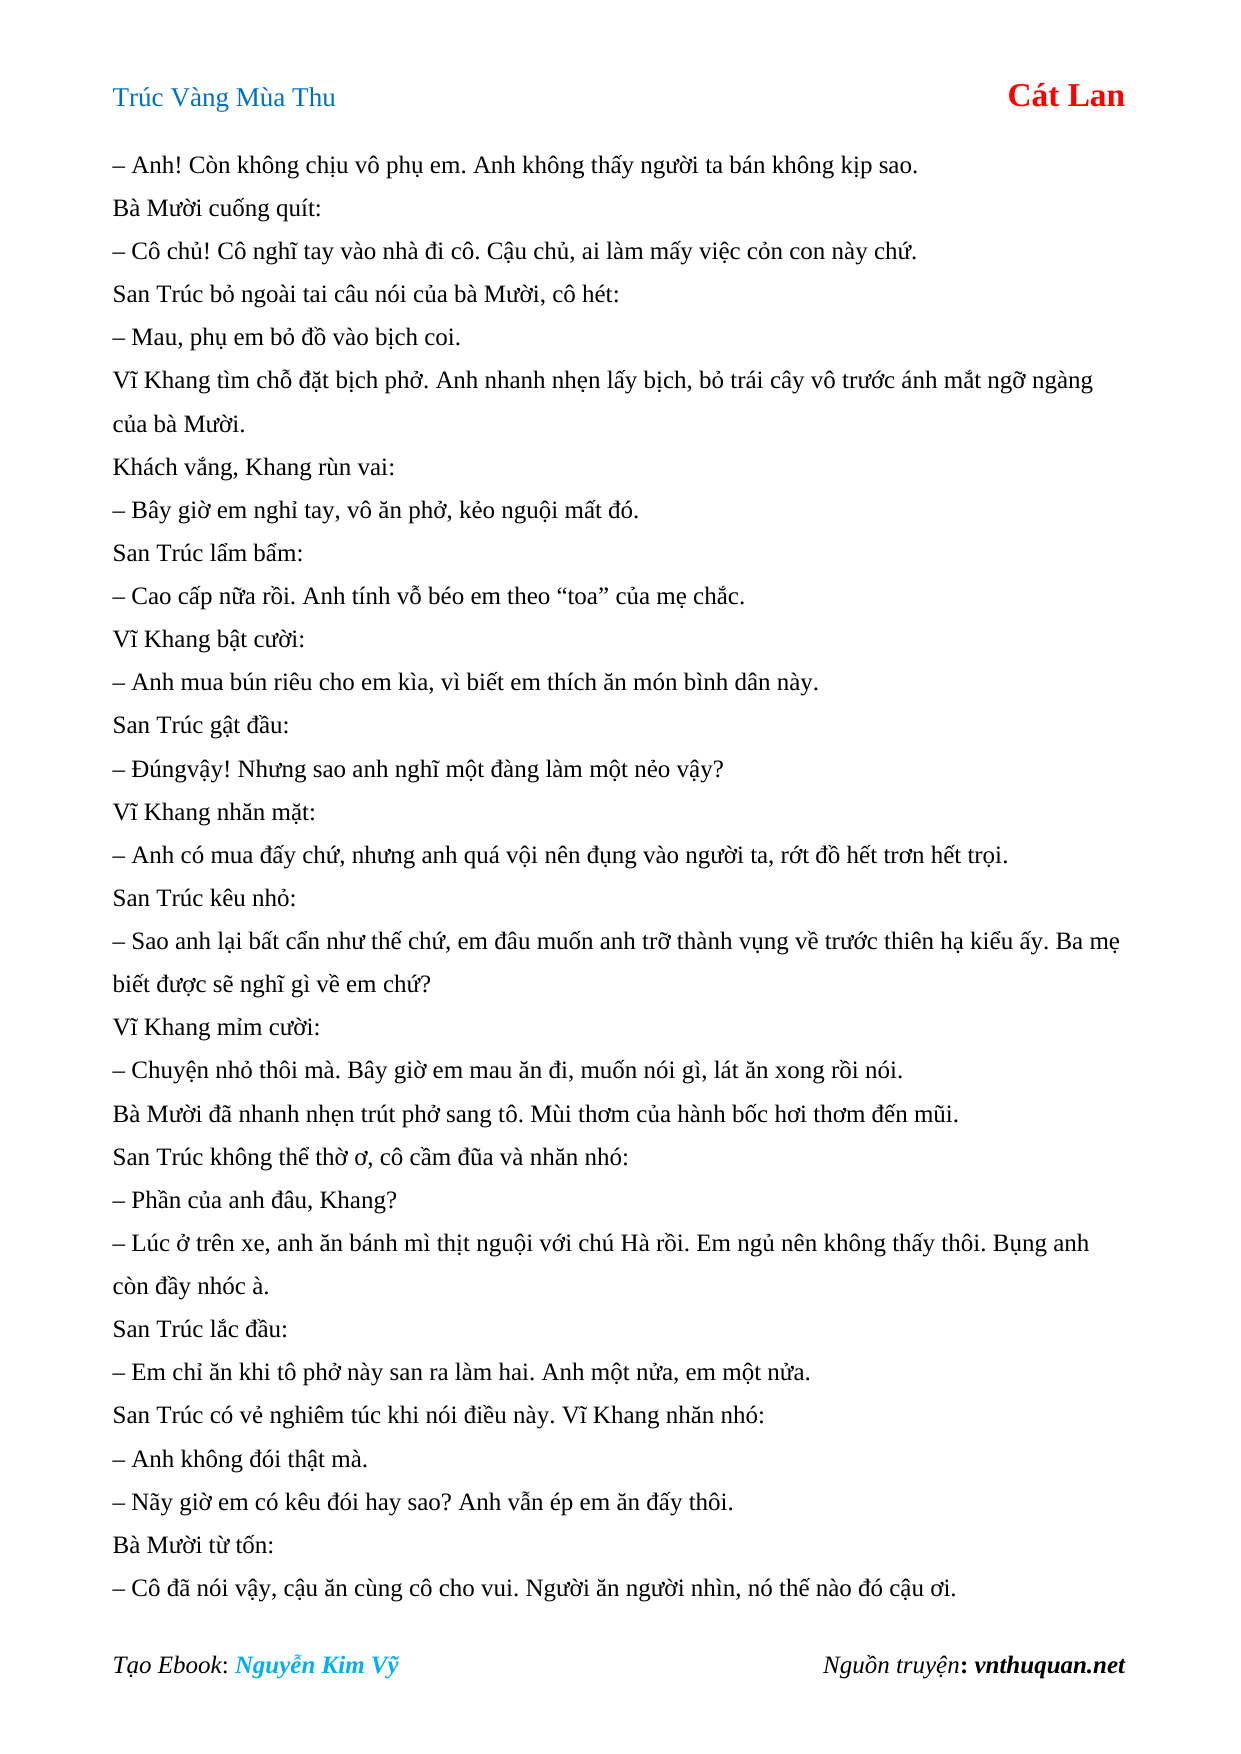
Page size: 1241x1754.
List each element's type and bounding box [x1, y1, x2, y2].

text [112, 150, 1128, 1602]
